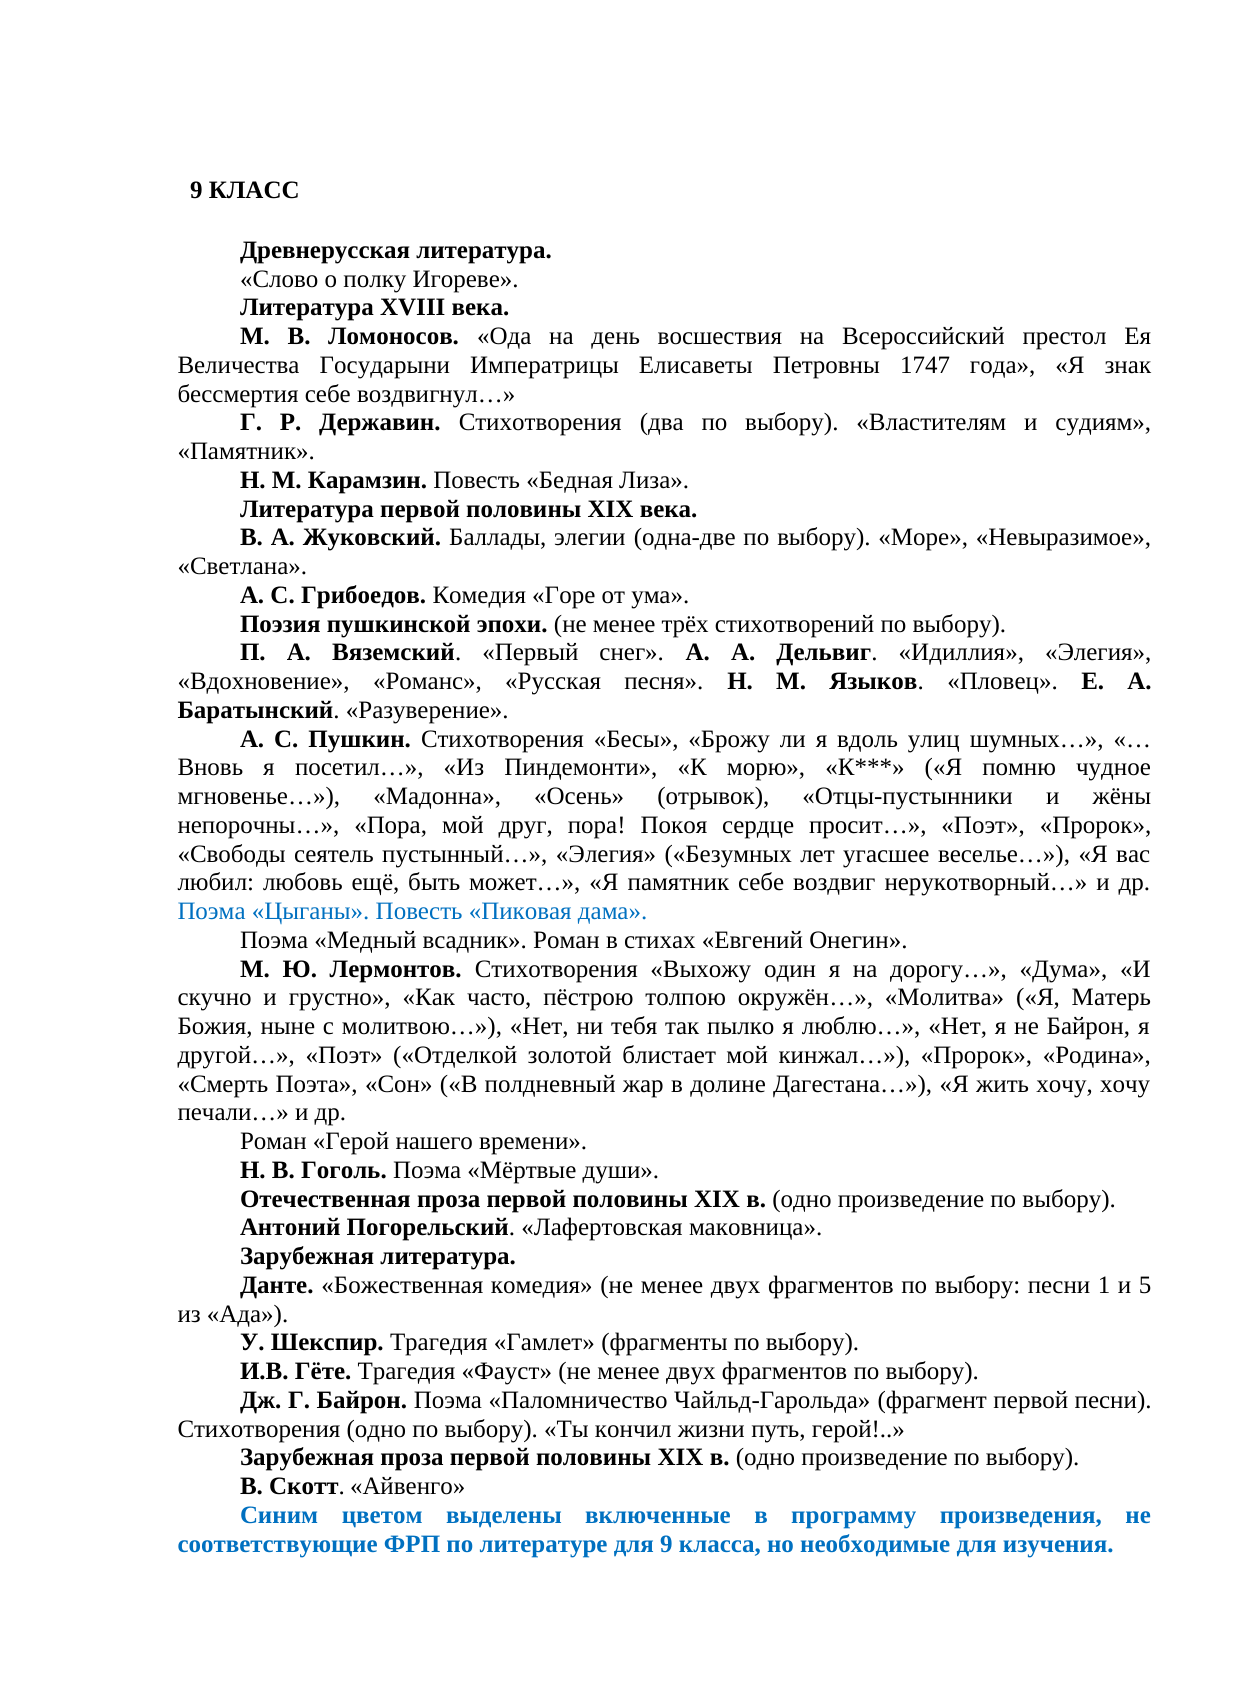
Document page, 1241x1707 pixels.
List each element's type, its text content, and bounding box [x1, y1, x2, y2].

text А. С. Грибоедов. Комедия «Горе от ума». [177, 580, 1152, 609]
text Литература первой половины XIX века. [177, 494, 1152, 522]
text А. С. Пушкин. Стихотворения «Бесы», «Брожу ли я вдоль улиц шумных…», «…Вновь я посетил…», «Из Пиндемонти», «К морю», «К***» («Я помню чудное мгновенье…»), «Мадонна», «Осень» (отрывок), «Отцы-пустынники и жёны непорочны…», «Пора, мой друг, пора! Покоя сердце просит…», «Поэт», «Пророк», «Свободы сеятель пустынный…», «Элегия» («Безумных лет угасшее веселье…»), «Я вас любил: любовь ещё, быть может…», «Я памятник себе воздвиг нерукотворный…» и др.‌‌ Поэма «Цыганы». Повесть «Пиковая дама». [177, 724, 1152, 925]
text Г. Р. Державин. Стихотворения ‌(два по выбору). «Властителям и судиям», «Памятник».‌‌ [177, 407, 1152, 465]
text Н. В. Гоголь. Поэма «Мёртвые души». [177, 1155, 1152, 1184]
text Дж. Г. Байрон. Поэма «Паломничество Чайльд-Гарольда» ‌(фрагмент первой песни).‌‌ Стихотворения ‌(одно по выбору). «Ты кончил жизни путь, герой!..» [177, 1385, 1152, 1442]
text Древнерусская литература. [177, 235, 1152, 264]
text Зарубежная проза первой половины XIX в. ‌(одно произведение по выбору). [177, 1442, 1152, 1471]
text У. Шекспир. Трагедия «Гамлет» ‌(фрагменты по выбору).‌‌ [177, 1327, 1152, 1356]
text Поэма «Медный всадник». Роман в стихах «Евгений Онегин». [177, 925, 1152, 954]
text Зарубежная литература. [177, 1241, 1152, 1270]
text Роман «Герой нашего времени». [177, 1126, 1152, 1155]
text М. Ю. Лермонтов. Стихотворения «Выхожу один я на дорогу…», «Дума», «И скучно и грустно», «Как часто, пёстрою толпою окружён…», «Молитва» («Я, Матерь Божия, ныне с молитвою…»), «Нет, ни тебя так пылко я люблю…», «Нет, я не Байрон, я другой…», «Поэт» («Отделкой золотой блистает мой кинжал…»), «Пророк», «Родина», «Смерть Поэта», «Сон» («В полдневный жар в долине Дагестана…»), «Я жить хочу, хочу печали…» и др.‌‌ [177, 954, 1152, 1126]
text «Слово о полку Игореве». [177, 264, 1152, 292]
text М. В. Ломоносов. «Ода на день восшествия на Всероссийский престол Ея Величества Государыни Императрицы Елисаветы Петровны 1747 года», «Я знак бессмертия себе воздвигнул…» [177, 321, 1152, 407]
text Антоний Погорельский. «Лафертовская маковница». [177, 1212, 1152, 1241]
text И.В. Гёте. Трагедия «Фауст» ‌(не менее двух фрагментов по выбору).‌‌ [177, 1356, 1152, 1385]
text Литература XVIII века. [177, 292, 1152, 321]
text 9 КЛАСС [190, 176, 1152, 204]
text Синим цветом выделены включенные в программу произведения, не соответствующие ФРП по литературе для 9 класса, но необходимые для изучения. [177, 1500, 1152, 1557]
text Данте. «Божественная комедия» ‌(не менее двух фрагментов по выбору: песни 1 и 5 из «Ада»).‌‌ [177, 1270, 1152, 1327]
text В. Скотт.‌‌ «Айвенго» [177, 1471, 1152, 1500]
text Поэзия пушкинской эпохи. (не менее трёх стихотворений по выбору).‌‌ [177, 609, 1152, 637]
text В. А. Жуковский. Баллады, элегии ‌(одна-две по выбору). «Море», «Невыразимое», «Светлана».‌‌ [177, 522, 1152, 580]
text П. А. Вяземский. «Первый снег». А. А. Дельвиг. «Идиллия», «Элегия», «Вдохновение», «Романс», «Русская песня». Н. М. Языков. «Пловец». Е. А. Баратынский. «Разуверение». [177, 637, 1152, 724]
text Н. М. Карамзин. Повесть «Бедная Лиза». [177, 465, 1152, 494]
text Отечественная проза первой половины XIX в. ‌(одно произведение по выбору). [177, 1184, 1152, 1212]
